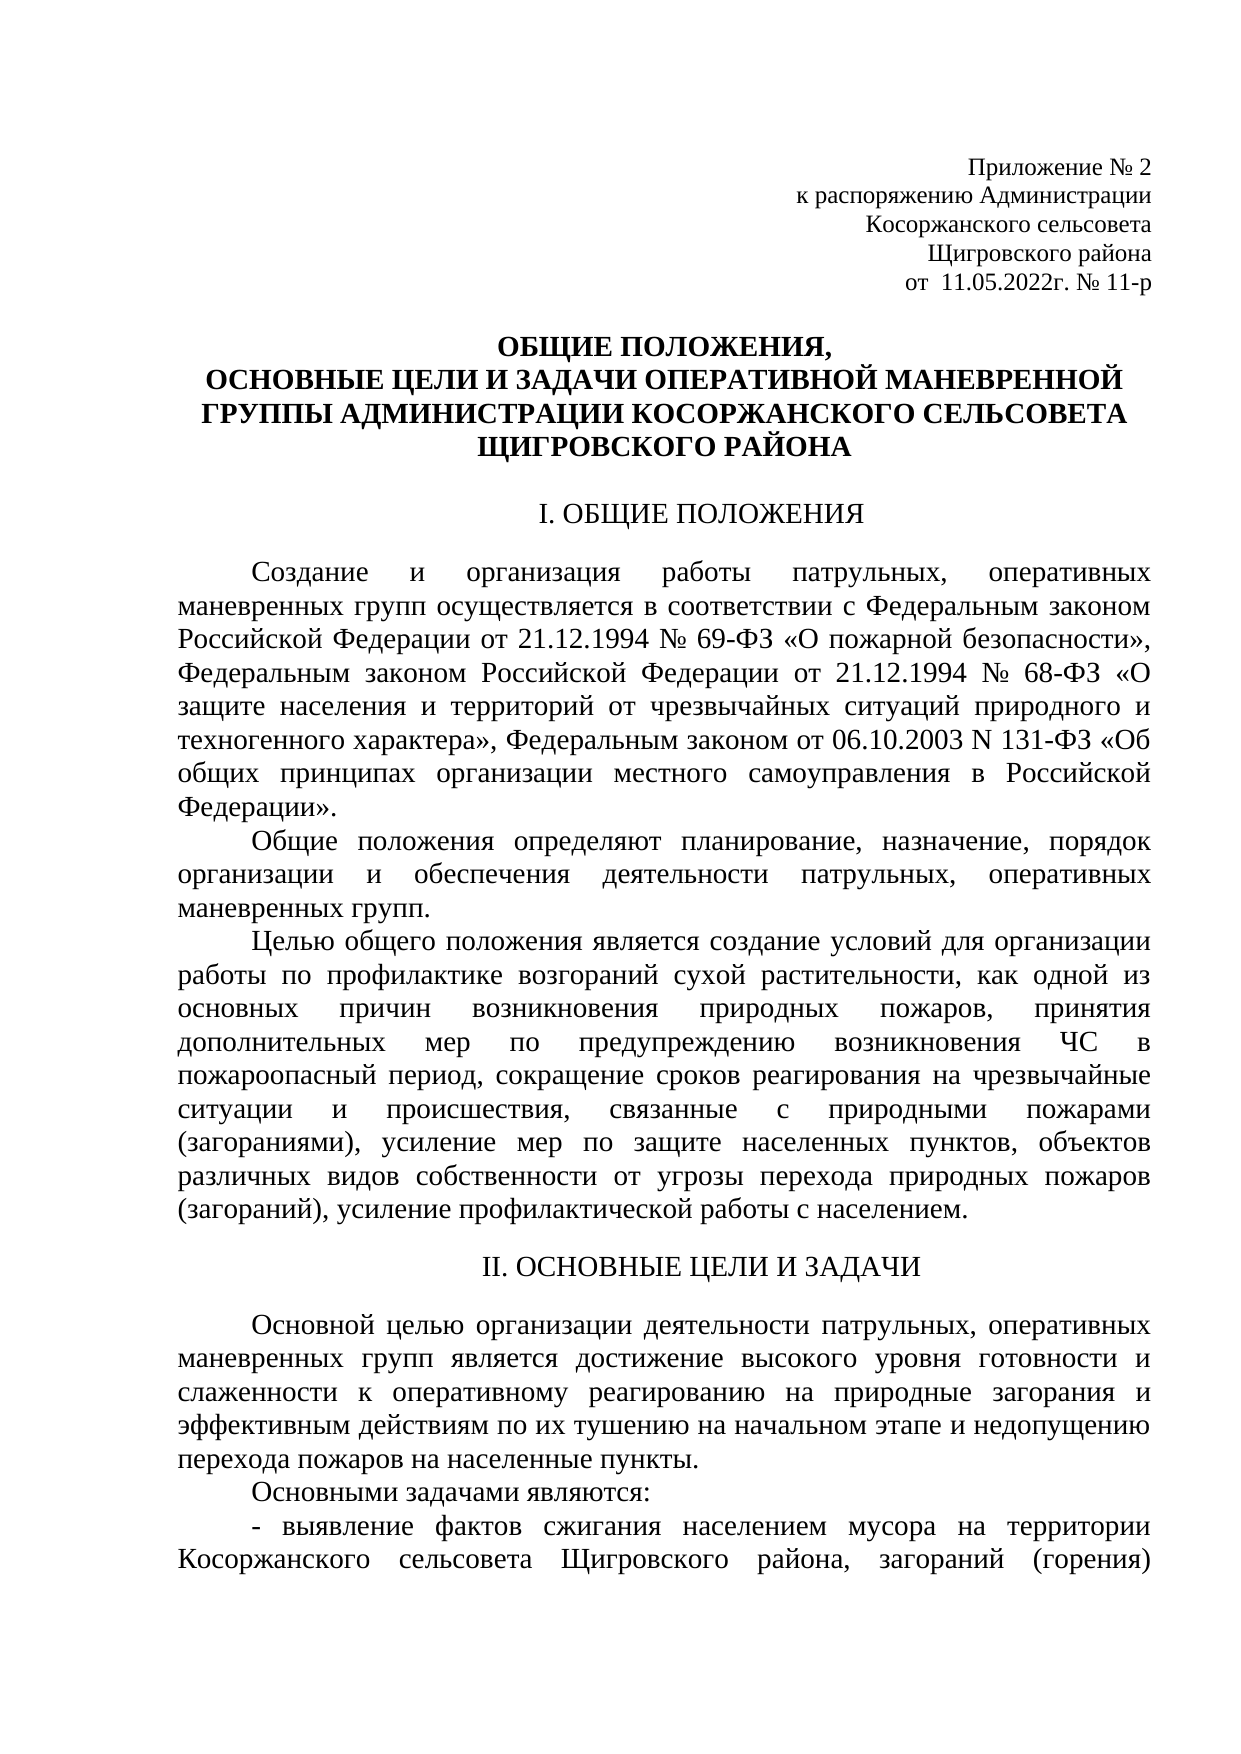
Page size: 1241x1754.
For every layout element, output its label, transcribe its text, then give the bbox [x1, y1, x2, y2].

text Основной целью организации деятельности патрульных, оперативных маневренных групп является достижение высокого уровня готовности и слаженности к оперативному реагированию на природные загорания и эффективным действиям по их тушению на начальном этапе и недопущению перехода пожаров на населенные пункты. [177, 1307, 1152, 1474]
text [177, 1508, 1152, 1575]
text Щигровского района [177, 238, 1152, 267]
text ОСНОВНЫЕ ЦЕЛИ И ЗАДАЧИ ОПЕРАТИВНОЙ МАНЕВРЕННОЙ ГРУППЫ АДМИНИСТРАЦИИ КОСОРЖАНСКОГО СЕЛЬСОВЕТА ЩИГРОВСКОГО РАЙОНА [177, 362, 1152, 463]
text Целью общего положения является создание условий для организации работы по профилактике возгораний сухой растительности, как одной из основных причин возникновения природных пожаров, принятия дополнительных мер по предупреждению возникновения ЧС в пожароопасный период, сокращение сроков реагирования на чрезвычайные ситуации и происшествия, связанные с природными пожарами (загораниями), усиление мер по защите населенных пунктов, объектов различных видов собственности от угрозы перехода природных пожаров (загораний), усиление профилактической работы с населением. [177, 923, 1152, 1225]
text Косоржанского сельсовета [177, 209, 1152, 238]
text от 11.05.2022г. № 11-р [177, 267, 1152, 295]
text Основными задачами являются: [177, 1474, 1152, 1508]
text ОБЩИЕ ПОЛОЖЕНИЯ, [177, 329, 1152, 362]
text I. ОБЩИЕ ПОЛОЖЕНИЯ [177, 497, 1152, 530]
text Приложение № 2 [177, 152, 1152, 180]
text Создание и организация работы патрульных, оперативных маневренных групп осуществляется в соответствии с Федеральным законом Российской Федерации от 21.12.1994 № 69-ФЗ «О пожарной безопасности», Федеральным законом Российской Федерации от 21.12.1994 № 68-ФЗ «О защите населения и территорий от чрезвычайных ситуаций природного и техногенного характера», Федеральным законом от 06.10.2003 N 131-ФЗ «Об общих принципах организации местного самоуправления в Российской Федерации». [177, 554, 1152, 823]
text к распоряжению Администрации [177, 180, 1152, 209]
text Общие положения определяют планирование, назначение, порядок организации и обеспечения деятельности патрульных, оперативных маневренных групп. [177, 823, 1152, 923]
text II. ОСНОВНЫЕ ЦЕЛИ И ЗАДАЧИ [177, 1249, 1152, 1283]
